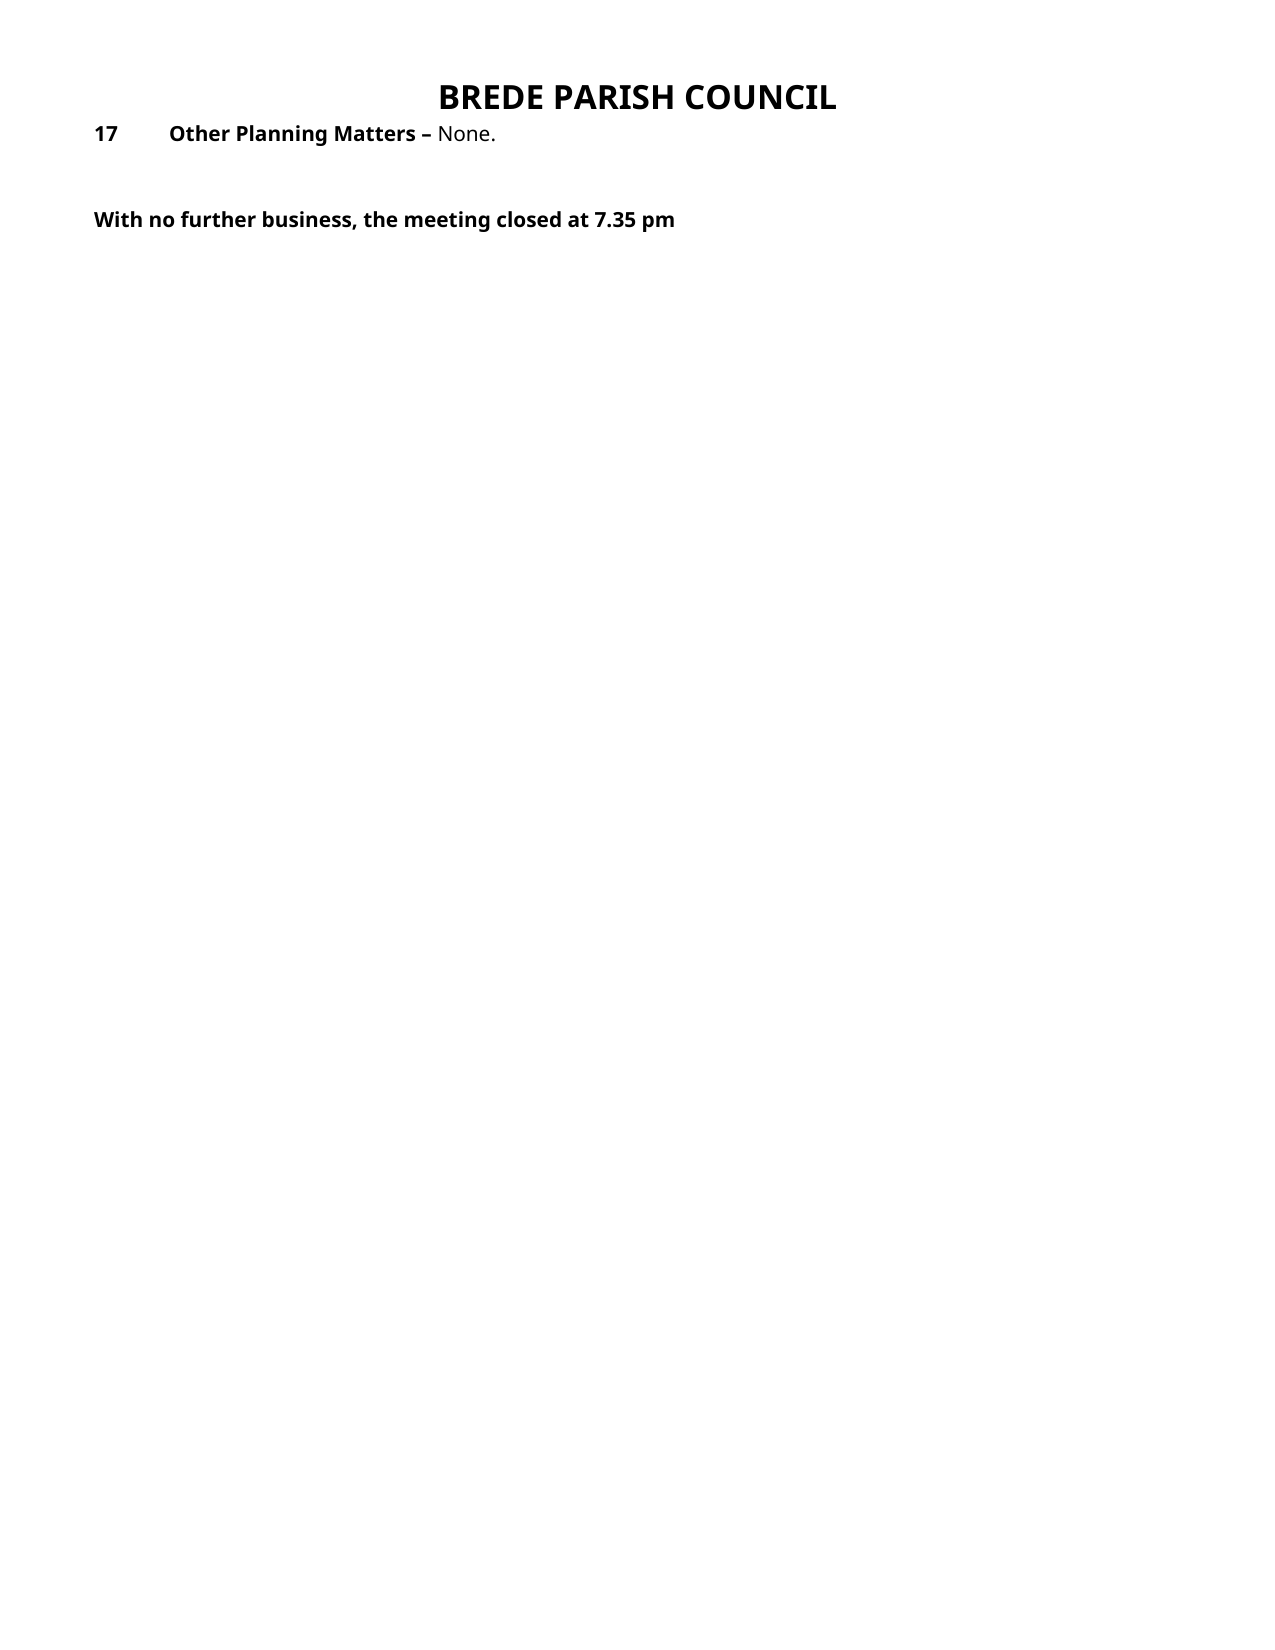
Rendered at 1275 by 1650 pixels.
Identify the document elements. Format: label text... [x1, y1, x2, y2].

text With no further business, the meeting closed at 7.35 pm [94, 205, 1181, 233]
text 17 Other Planning Matters – None. [94, 119, 1181, 148]
